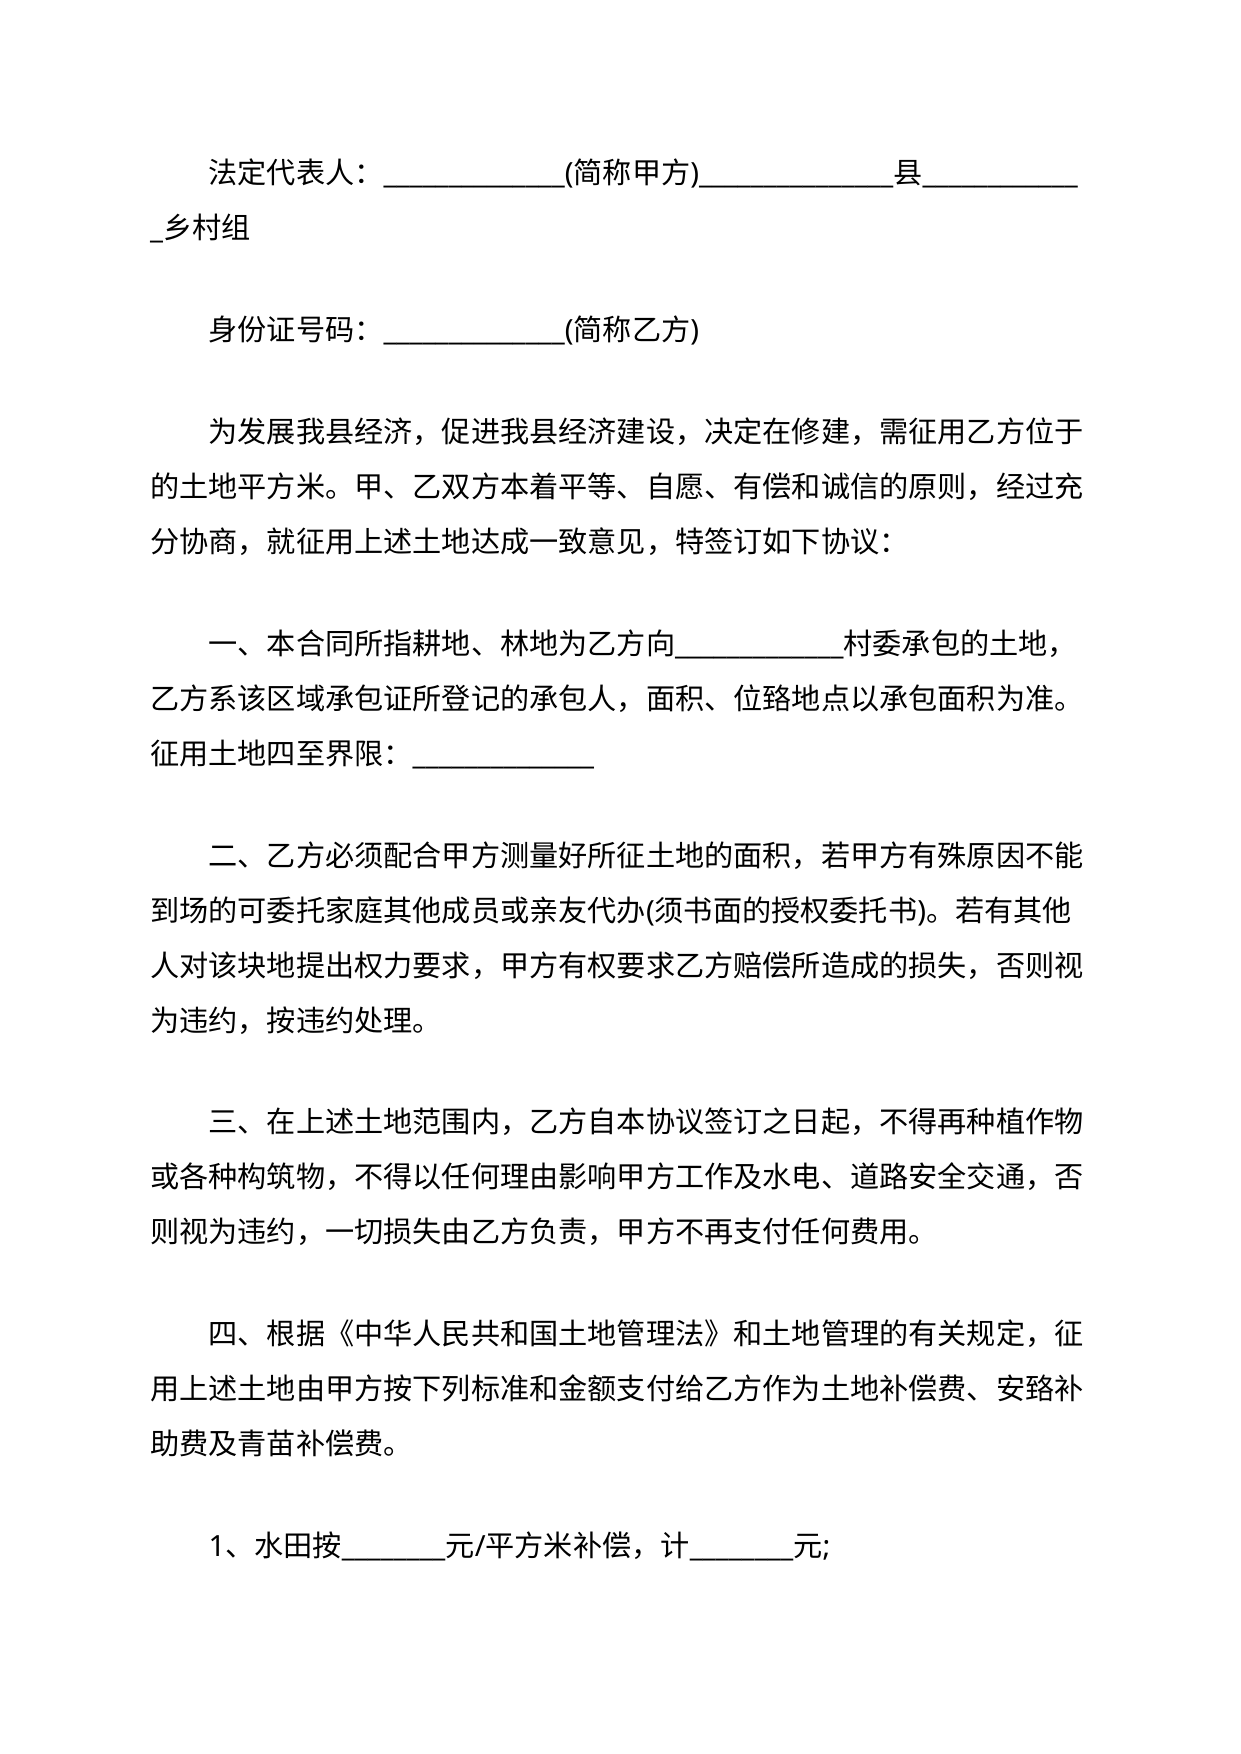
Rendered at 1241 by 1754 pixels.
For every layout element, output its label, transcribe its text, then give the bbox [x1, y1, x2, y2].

text 一、本合同所指耕地、林地为乙方向_____________村委承包的土地，乙方系该区域承包证所登记的承包人，面积、位臵地点以承包面积为准。征用土地四至界限：______________ [150, 621, 1090, 773]
text 为发展我县经济，促进我县经济建设，决定在修建，需征用乙方位于的土地平方米。甲、乙双方本着平等、自愿、有偿和诚信的原则，经过充分协商，就征用上述土地达成一致意见，特签订如下协议： [150, 409, 1090, 561]
text 三、在上述土地范围内，乙方自本协议签订之日起，不得再种植作物或各种构筑物，不得以任何理由影响甲方工作及水电、道路安全交通，否则视为违约，一切损失由乙方负责，甲方不再支付任何费用。 [150, 1099, 1090, 1251]
text 身份证号码：______________(简称乙方) [150, 307, 1090, 349]
text 1、水田按________元/平方米补偿，计________元; [150, 1522, 1090, 1564]
text 四、根据《中华人民共和国土地管理法》和土地管理的有关规定，征用上述土地由甲方按下列标准和金额支付给乙方作为土地补偿费、安臵补助费及青苗补偿费。 [150, 1311, 1090, 1463]
text 二、乙方必须配合甲方测量好所征土地的面积，若甲方有殊原因不能到场的可委托家庭其他成员或亲友代办(须书面的授权委托书)。若有其他人对该块地提出权力要求，甲方有权要求乙方赔偿所造成的损失，否则视为违约，按违约处理。 [150, 832, 1090, 1039]
text 法定代表人：______________(简称甲方)_______________县_____________乡村组 [150, 150, 1090, 247]
